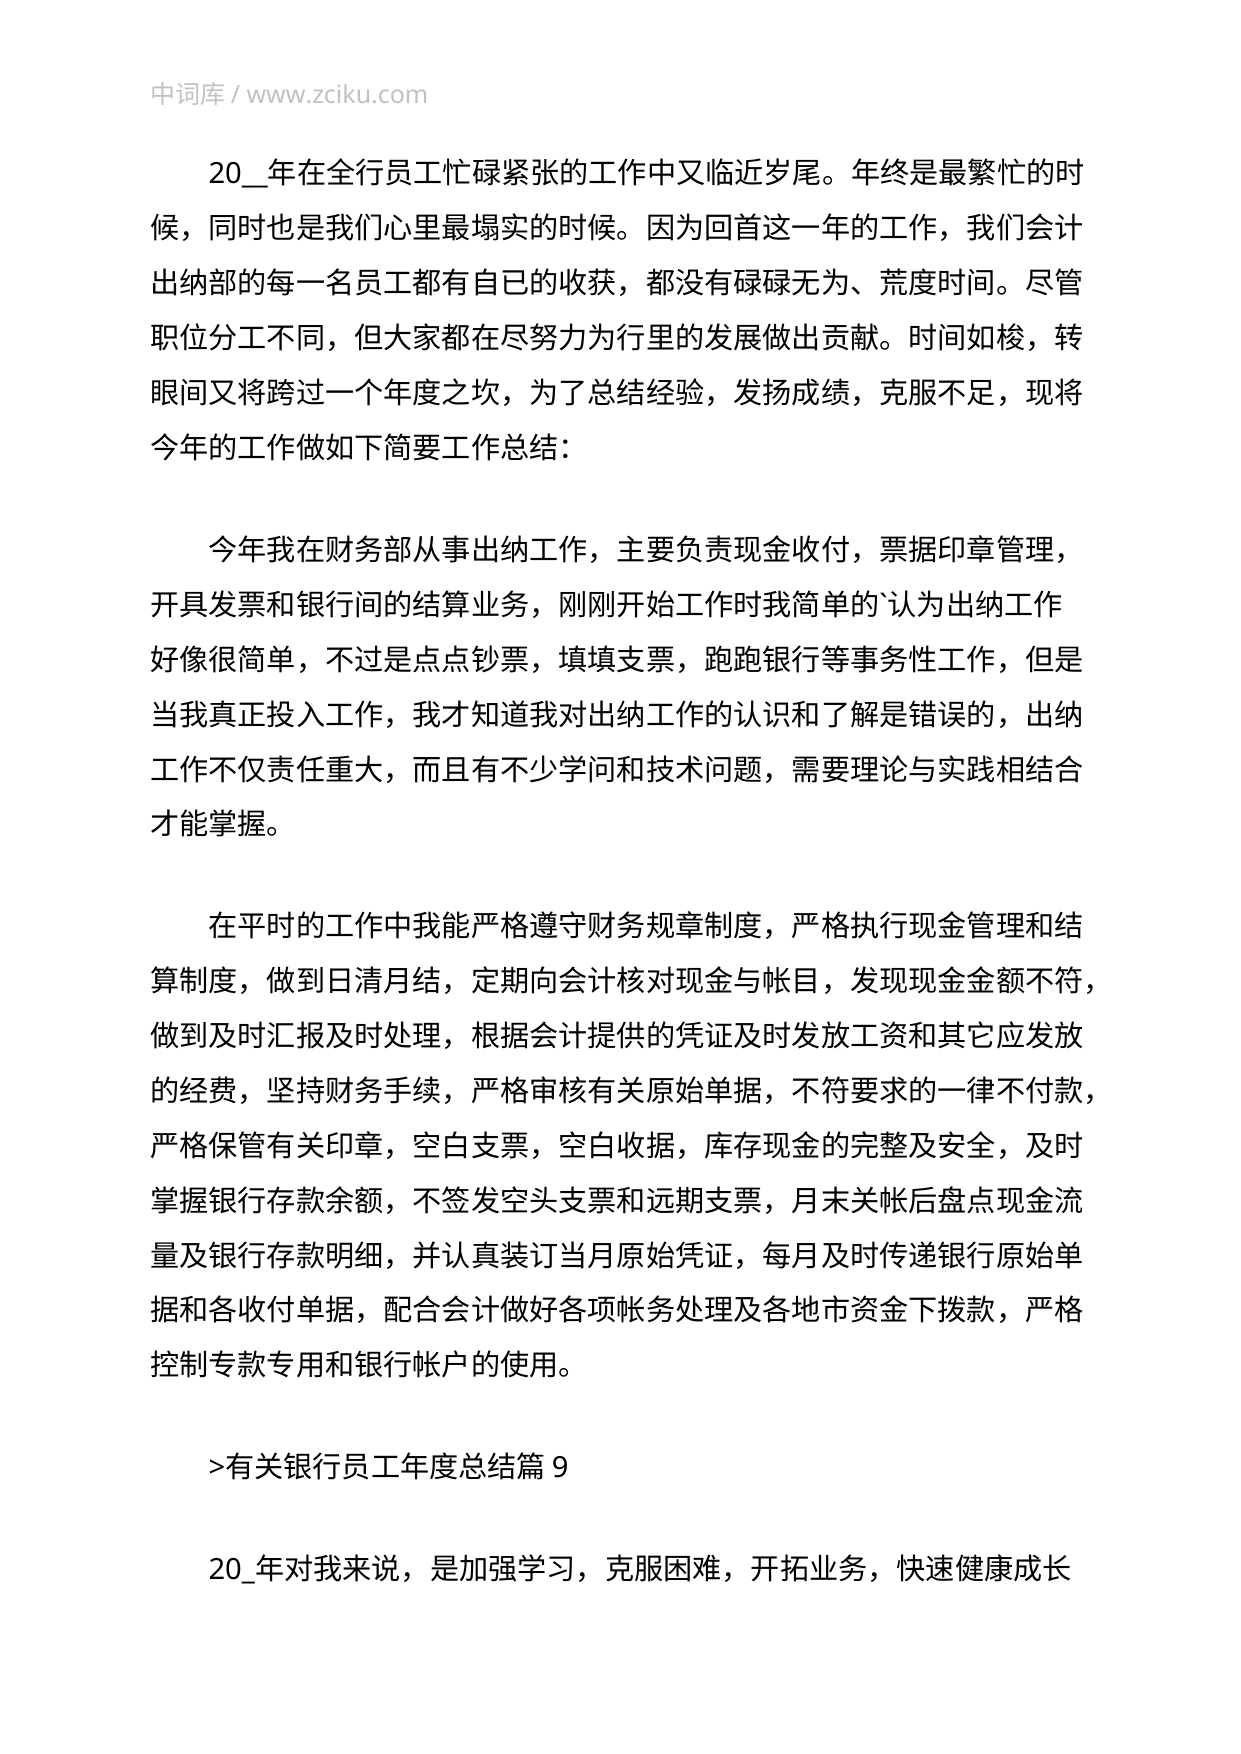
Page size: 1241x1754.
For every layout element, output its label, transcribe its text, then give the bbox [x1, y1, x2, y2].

text 今年我在财务部从事出纳工作，主要负责现金收付，票据印章管理，开具发票和银行间的结算业务，刚刚开始工作时我简单的`认为出纳工作好像很简单，不过是点点钞票，填填支票，跑跑银行等事务性工作，但是当我真正投入工作，我才知道我对出纳工作的认识和了解是错误的，出纳工作不仅责任重大，而且有不少学问和技术问题，需要理论与实践相结合才能掌握。 [150, 526, 1090, 843]
text >有关银行员工年度总结篇9 [150, 1444, 1090, 1486]
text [150, 1546, 1090, 1588]
text 在平时的工作中我能严格遵守财务规章制度，严格执行现金管理和结算制度，做到日清月结，定期向会计核对现金与帐目，发现现金金额不符，做到及时汇报及时处理，根据会计提供的凭证及时发放工资和其它应发放的经费，坚持财务手续，严格审核有关原始单据，不符要求的一律不付款，严格保管有关印章，空白支票，空白收据，库存现金的完整及安全，及时掌握银行存款余额，不签发空头支票和远期支票，月末关帐后盘点现金流量及银行存款明细，并认真装订当月原始凭证，每月及时传递银行原始单据和各收付单据，配合会计做好各项帐务处理及各地市资金下拨款，严格控制专款专用和银行帐户的使用。 [150, 903, 1090, 1384]
text 20__年在全行员工忙碌紧张的工作中又临近岁尾。年终是最繁忙的时候，同时也是我们心里最塌实的时候。因为回首这一年的工作，我们会计出纳部的每一名员工都有自已的收获，都没有碌碌无为、荒度时间。尽管职位分工不同，但大家都在尽努力为行里的发展做出贡献。时间如梭，转眼间又将跨过一个年度之坎，为了总结经验，发扬成绩，克服不足，现将今年的工作做如下简要工作总结： [150, 150, 1090, 467]
